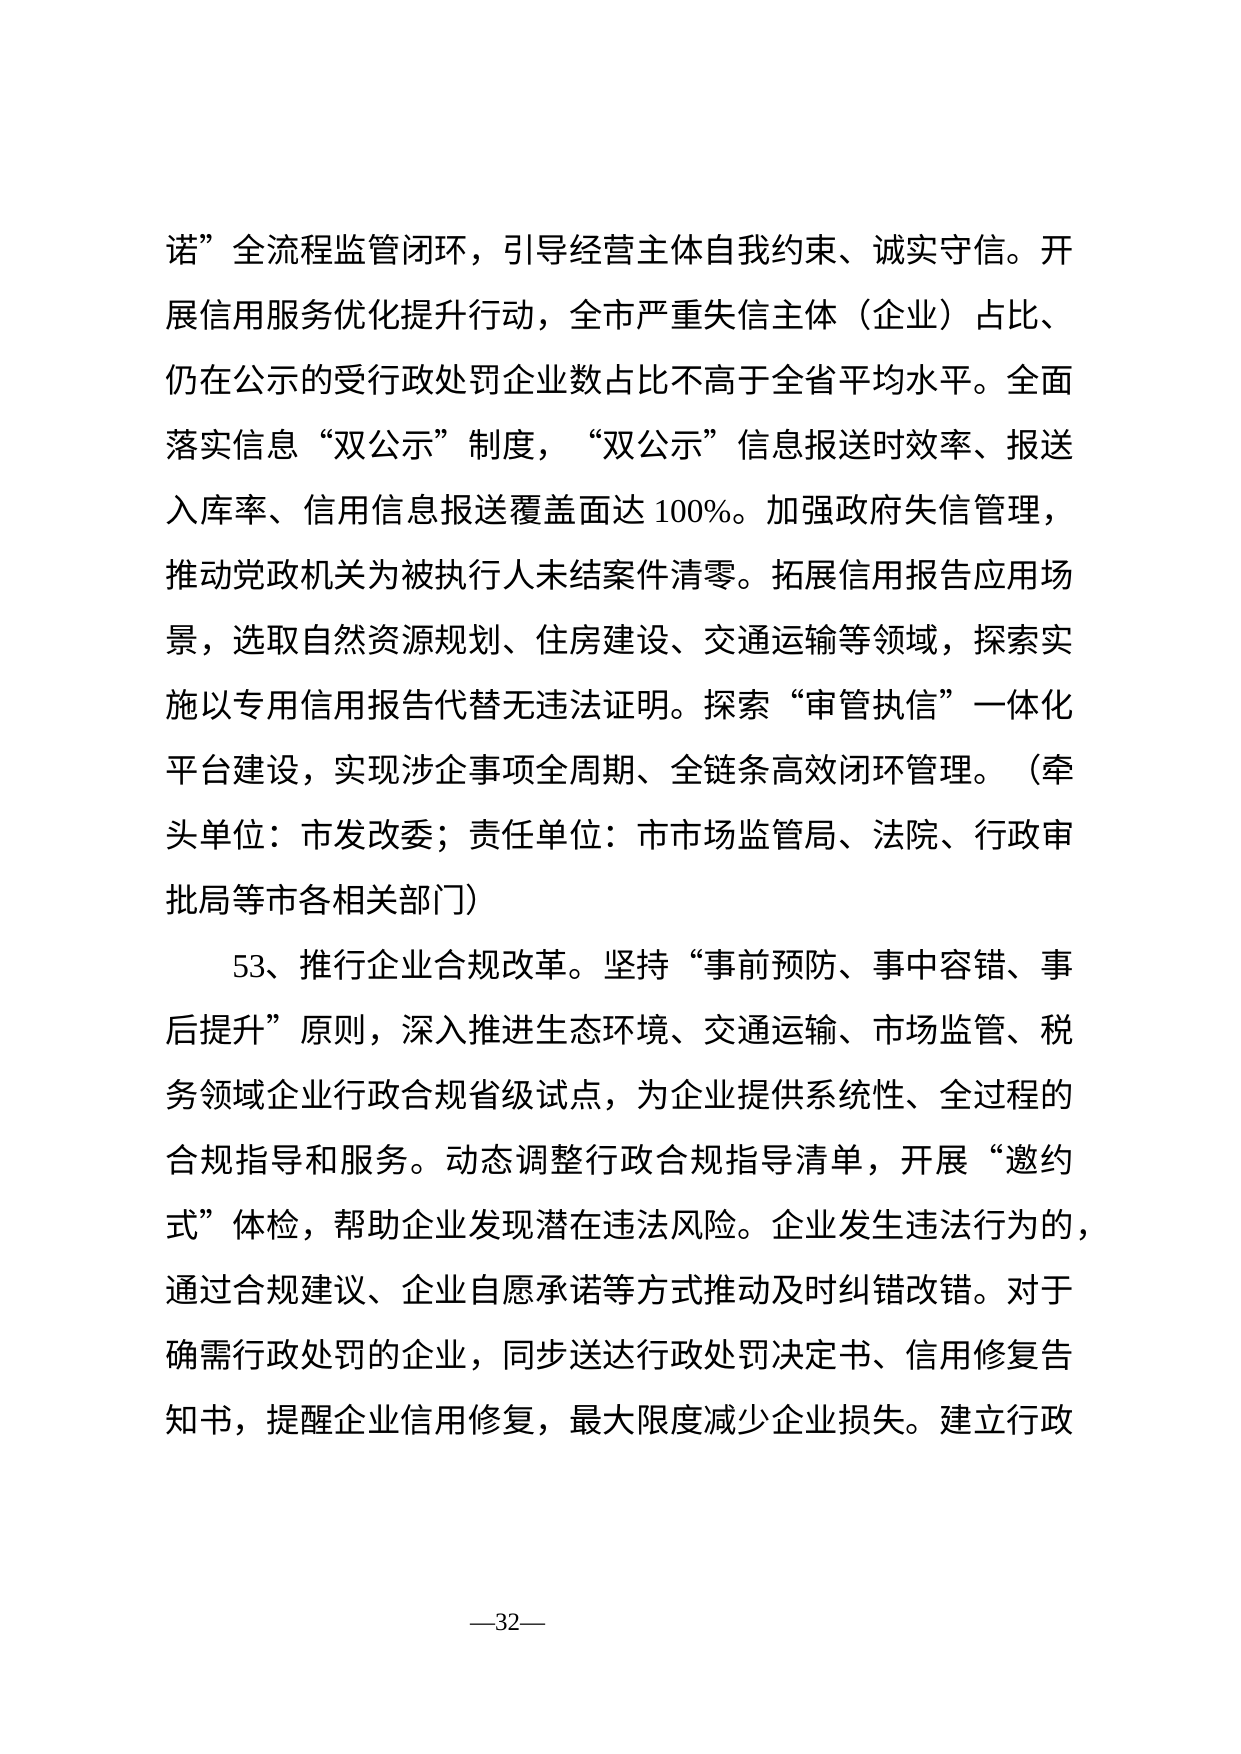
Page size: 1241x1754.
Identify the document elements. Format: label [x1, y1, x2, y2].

text [165, 215, 1075, 930]
text [165, 930, 1075, 1515]
